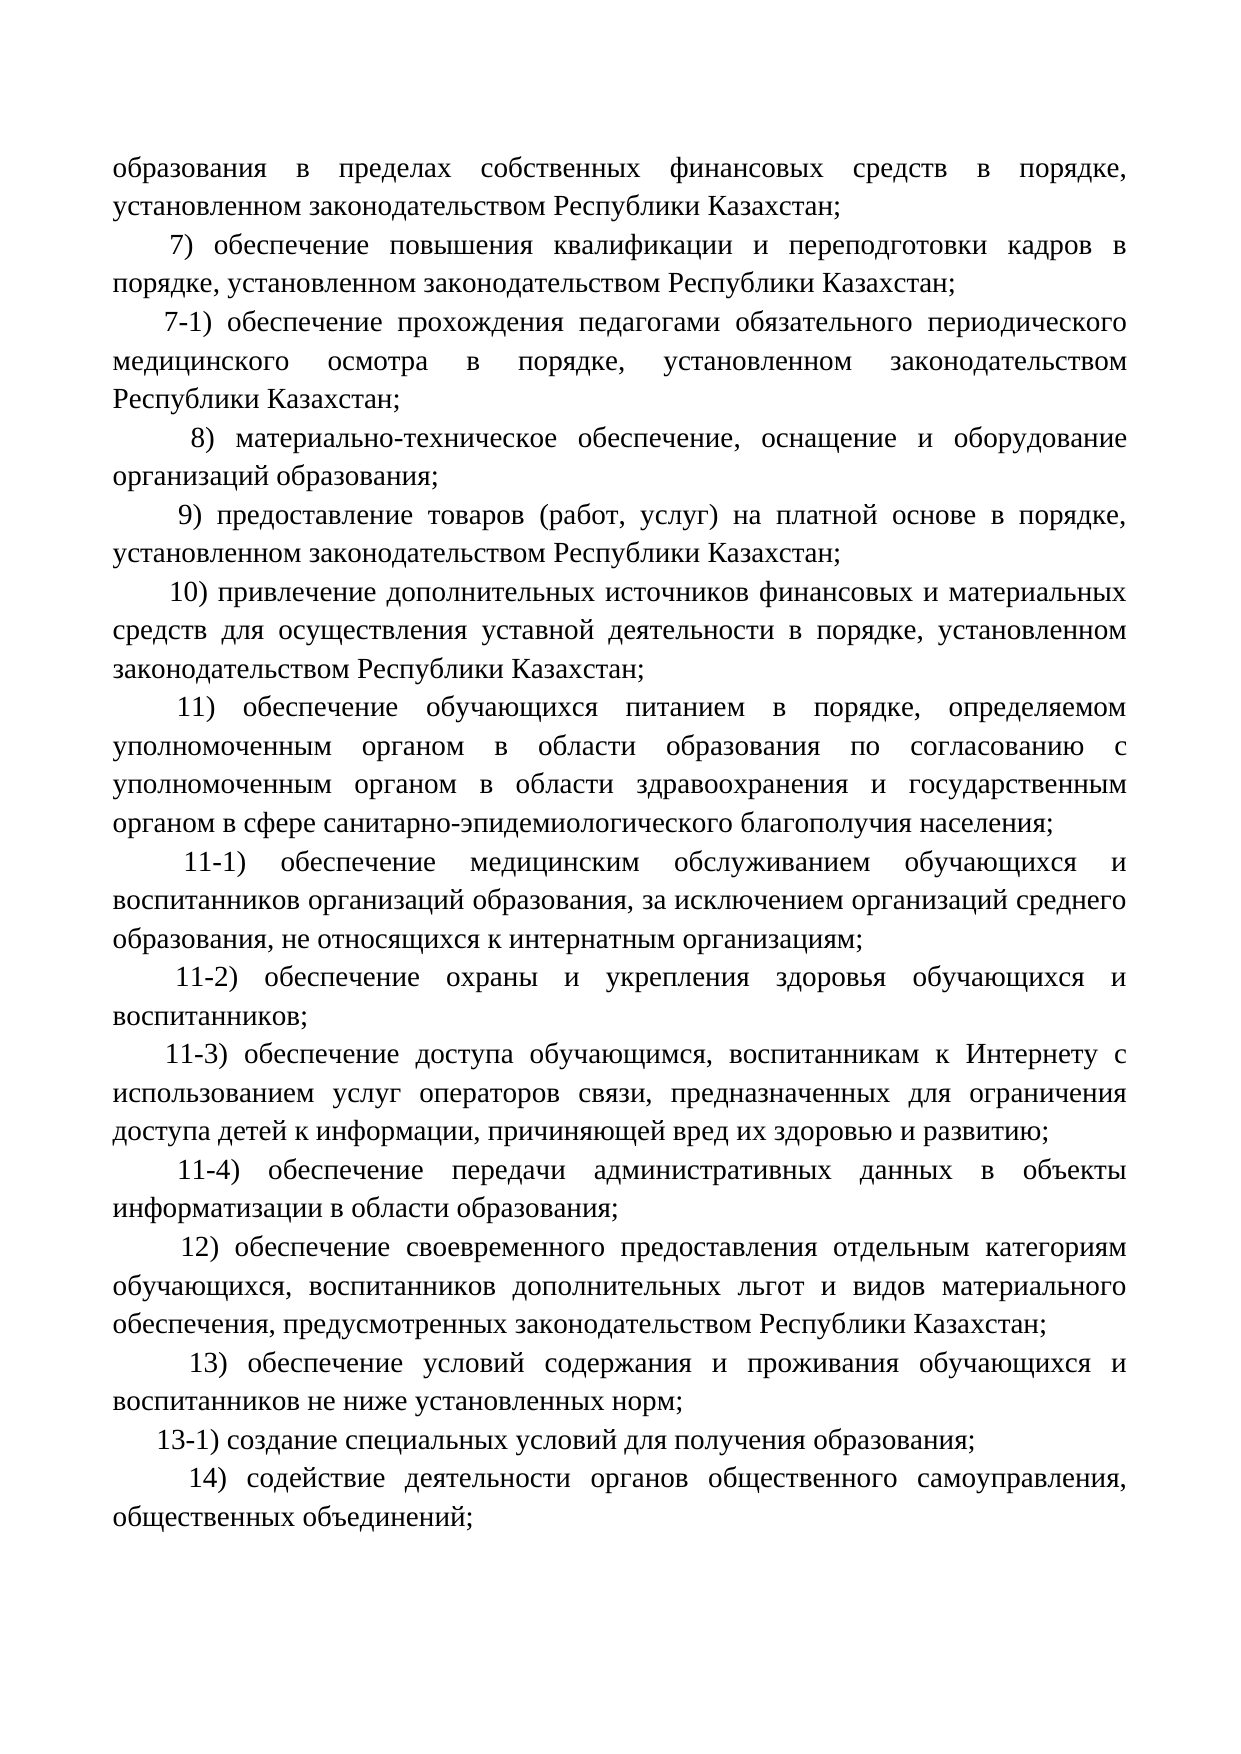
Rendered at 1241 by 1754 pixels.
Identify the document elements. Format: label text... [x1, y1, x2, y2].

text 13-1) создание специальных условий для получения образования; [112, 1422, 1128, 1455]
text 11-3) обеспечение доступа обучающимся, воспитанникам к Интернету с использованием услуг операторов связи, предназначенных для ограничения доступа детей к информации, причиняющей вред их здоровью и развитию; [112, 1036, 1128, 1147]
text 12) обеспечение своевременного предоставления отдельным категориям обучающихся, воспитанников дополнительных льгот и видов материального обеспечения, предусмотренных законодательством Республики Казахстан; [112, 1229, 1128, 1340]
text 7-1) обеспечение прохождения педагогами обязательного периодического медицинского осмотра в порядке, установленном законодательством Республики Казахстан; [112, 304, 1128, 415]
text 11) обеспечение обучающихся питанием в порядке, определяемом уполномоченным органом в области образования по согласованию с уполномоченным органом в области здравоохранения и государственным органом в сфере санитарно-эпидемиологического благополучия населения; [112, 689, 1128, 839]
text 11-1) обеспечение медицинским обслуживанием обучающихся и воспитанников организаций образования, за исключением организаций среднего образования, не относящихся к интернатным организациям; [112, 844, 1128, 954]
text 7) обеспечение повышения квалификации и переподготовки кадров в порядке, установленном законодательством Республики Казахстан; [112, 227, 1128, 299]
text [112, 150, 1128, 222]
text 14) содействие деятельности органов общественного самоуправления, общественных объединений; [112, 1460, 1128, 1532]
text 13) обеспечение условий содержания и проживания обучающихся и воспитанников не ниже установленных норм; [112, 1345, 1128, 1417]
text 9) предоставление товаров (работ, услуг) на платной основе в порядке, установленном законодательством Республики Казахстан; [112, 497, 1128, 569]
text 11-4) обеспечение передачи административных данных в объекты информатизации в области образования; [112, 1152, 1128, 1224]
text 11-2) обеспечение охраны и укрепления здоровья обучающихся и воспитанников; [112, 959, 1128, 1031]
text 10) привлечение дополнительных источников финансовых и материальных средств для осуществления уставной деятельности в порядке, установленном законодательством Республики Казахстан; [112, 574, 1128, 684]
text 8) материально-техническое обеспечение, оснащение и оборудование организаций образования; [112, 420, 1128, 492]
